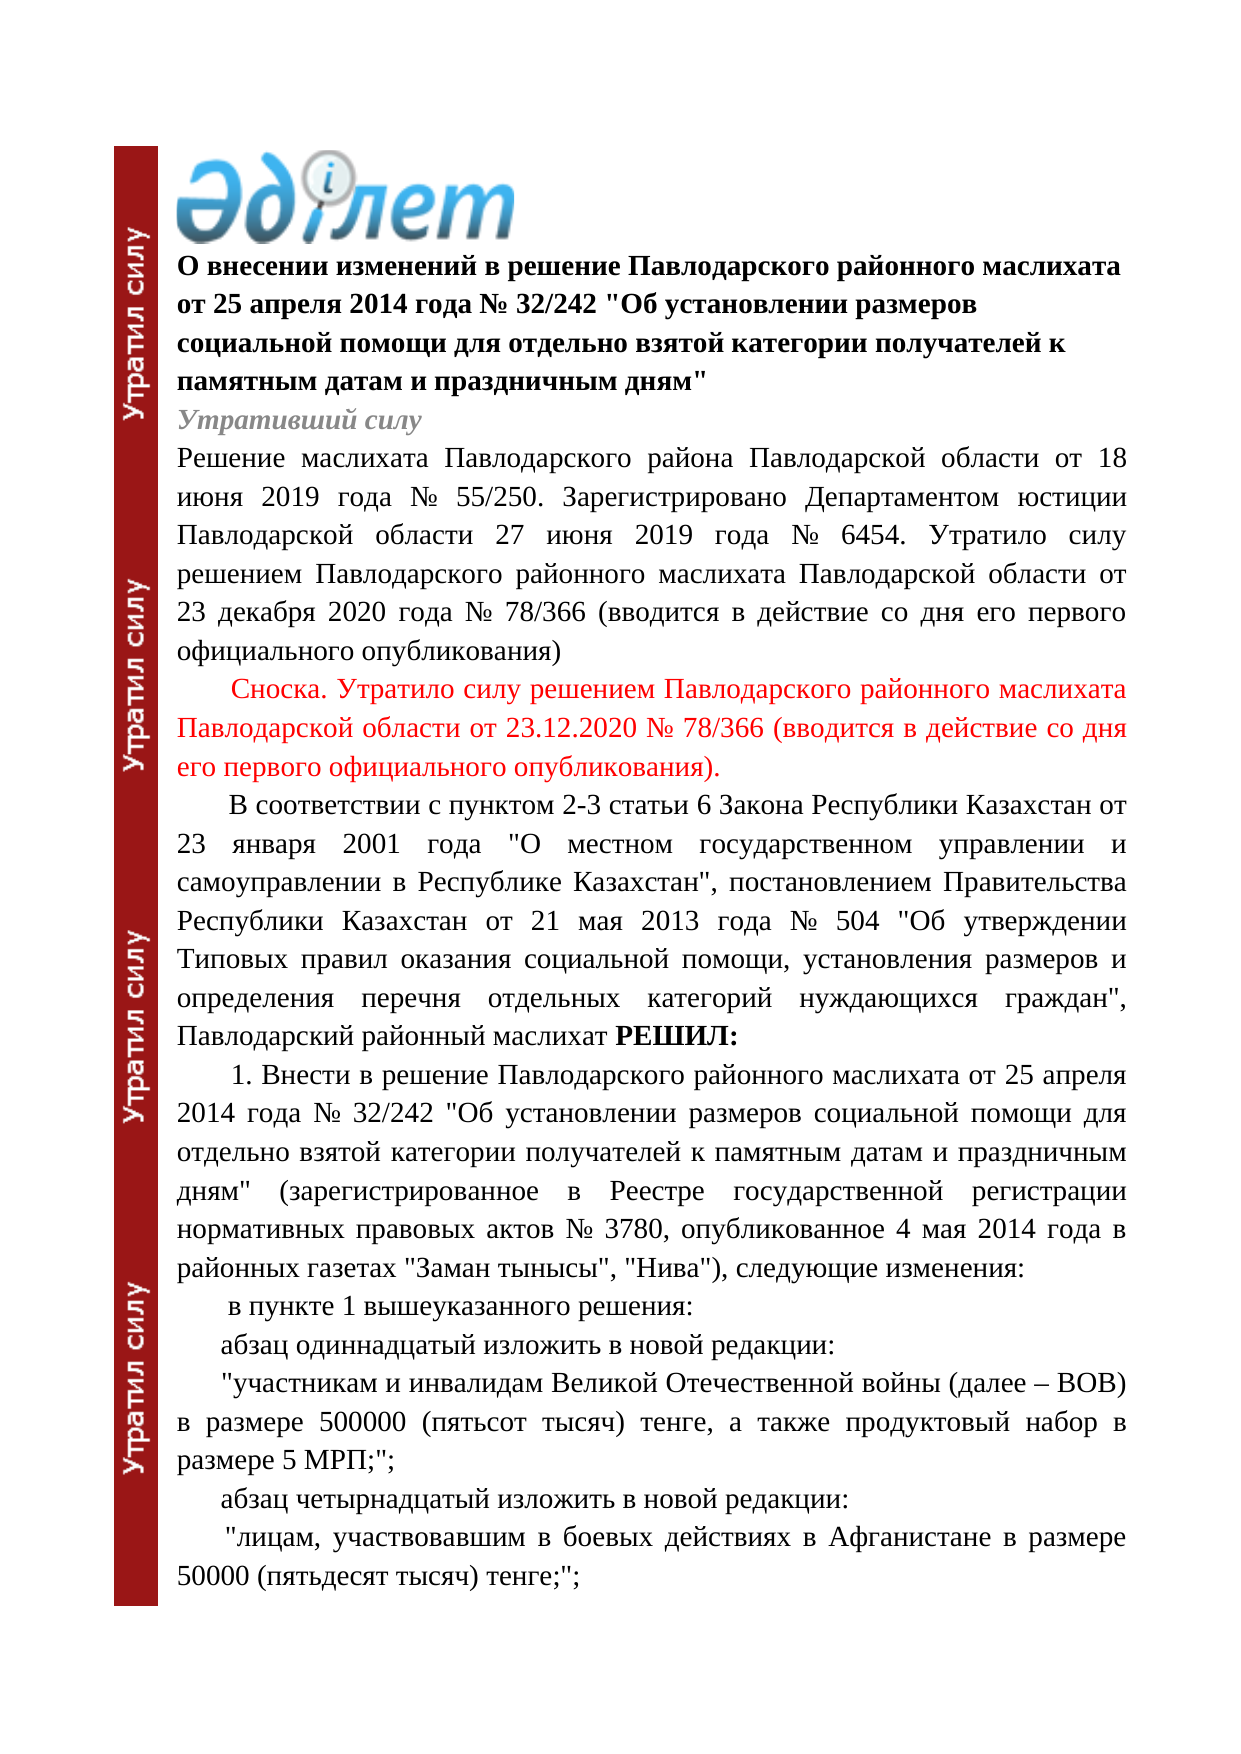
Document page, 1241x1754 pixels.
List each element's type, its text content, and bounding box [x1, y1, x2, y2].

text В соответствии с пунктом 2-3 статьи 6 Закона Республики Казахстан от 23 января 2001 года "О местном государственном управлении и самоуправлении в Республике Казахстан", постановлением Правительства Республики Казахстан от 21 мая 2013 года № 504 "Об утверждении Типовых правил оказания социальной помощи, установления размеров и определения перечня отдельных категорий нуждающихся граждан", Павлодарский районный маслихат РЕШИЛ: [112, 787, 1128, 1052]
picture [114, 1476, 158, 1481]
text абзац одиннадцатый изложить в новой редакции: [112, 1327, 1128, 1360]
picture [114, 1283, 158, 1288]
text в пункте 1 вышеуказанного решения: [112, 1288, 1128, 1322]
picture [176, 150, 515, 244]
text "участникам и инвалидам Великой Отечественной войны (далее – ВОВ) в размере 500000 (пятьсот тысяч) тенге, а также продуктовый набор в размере 5 МРП;"; [112, 1365, 1128, 1476]
text Решение маслихата Павлодарского района Павлодарской области от 18 июня 2019 года № 55/250. Зарегистрировано Департаментом юстиции Павлодарской области 27 июня 2019 года № 6454. Утратило силу решением Павлодарского районного маслихата Павлодарской области от 23 декабря 2020 года № 78/366 (вводится в действие со дня его первого официального опубликования) [112, 440, 1128, 667]
text Сноска. Утратило силу решением Павлодарского районного маслихата Павлодарской области от 23.12.2020 № 78/366 (вводится в действие со дня его первого официального опубликования). [112, 672, 1128, 782]
text "лицам, участвовавшим в боевых действиях в Афганистане в размере 50000 (пятьдесят тысяч) тенге;"; [112, 1519, 1128, 1592]
picture [114, 1360, 158, 1365]
picture [114, 397, 158, 402]
picture [114, 1322, 158, 1327]
picture [114, 1514, 158, 1519]
picture [114, 1052, 158, 1057]
picture [114, 435, 158, 440]
picture [114, 146, 158, 248]
picture [114, 1592, 158, 1606]
text абзац четырнадцатый изложить в новой редакции: [112, 1481, 1128, 1514]
text О внесении изменений в решение Павлодарского районного маслихата от 25 апреля 2014 года № 32/242 "Об установлении размеров социальной помощи для отдельно взятой категории получателей к памятным датам и праздничным дням" [112, 248, 1128, 397]
text 1. Внести в решение Павлодарского районного маслихата от 25 апреля 2014 года № 32/242 "Об установлении размеров социальной помощи для отдельно взятой категории получателей к памятным датам и праздничным дням" (зарегистрированное в Реестре государственной регистрации нормативных правовых актов № 3780, опубликованное 4 мая 2014 года в районных газетах "Заман тынысы", "Нива"), следующие изменения: [112, 1057, 1128, 1283]
picture [114, 782, 158, 787]
picture [114, 667, 158, 672]
text Утративший силу [112, 402, 1128, 435]
